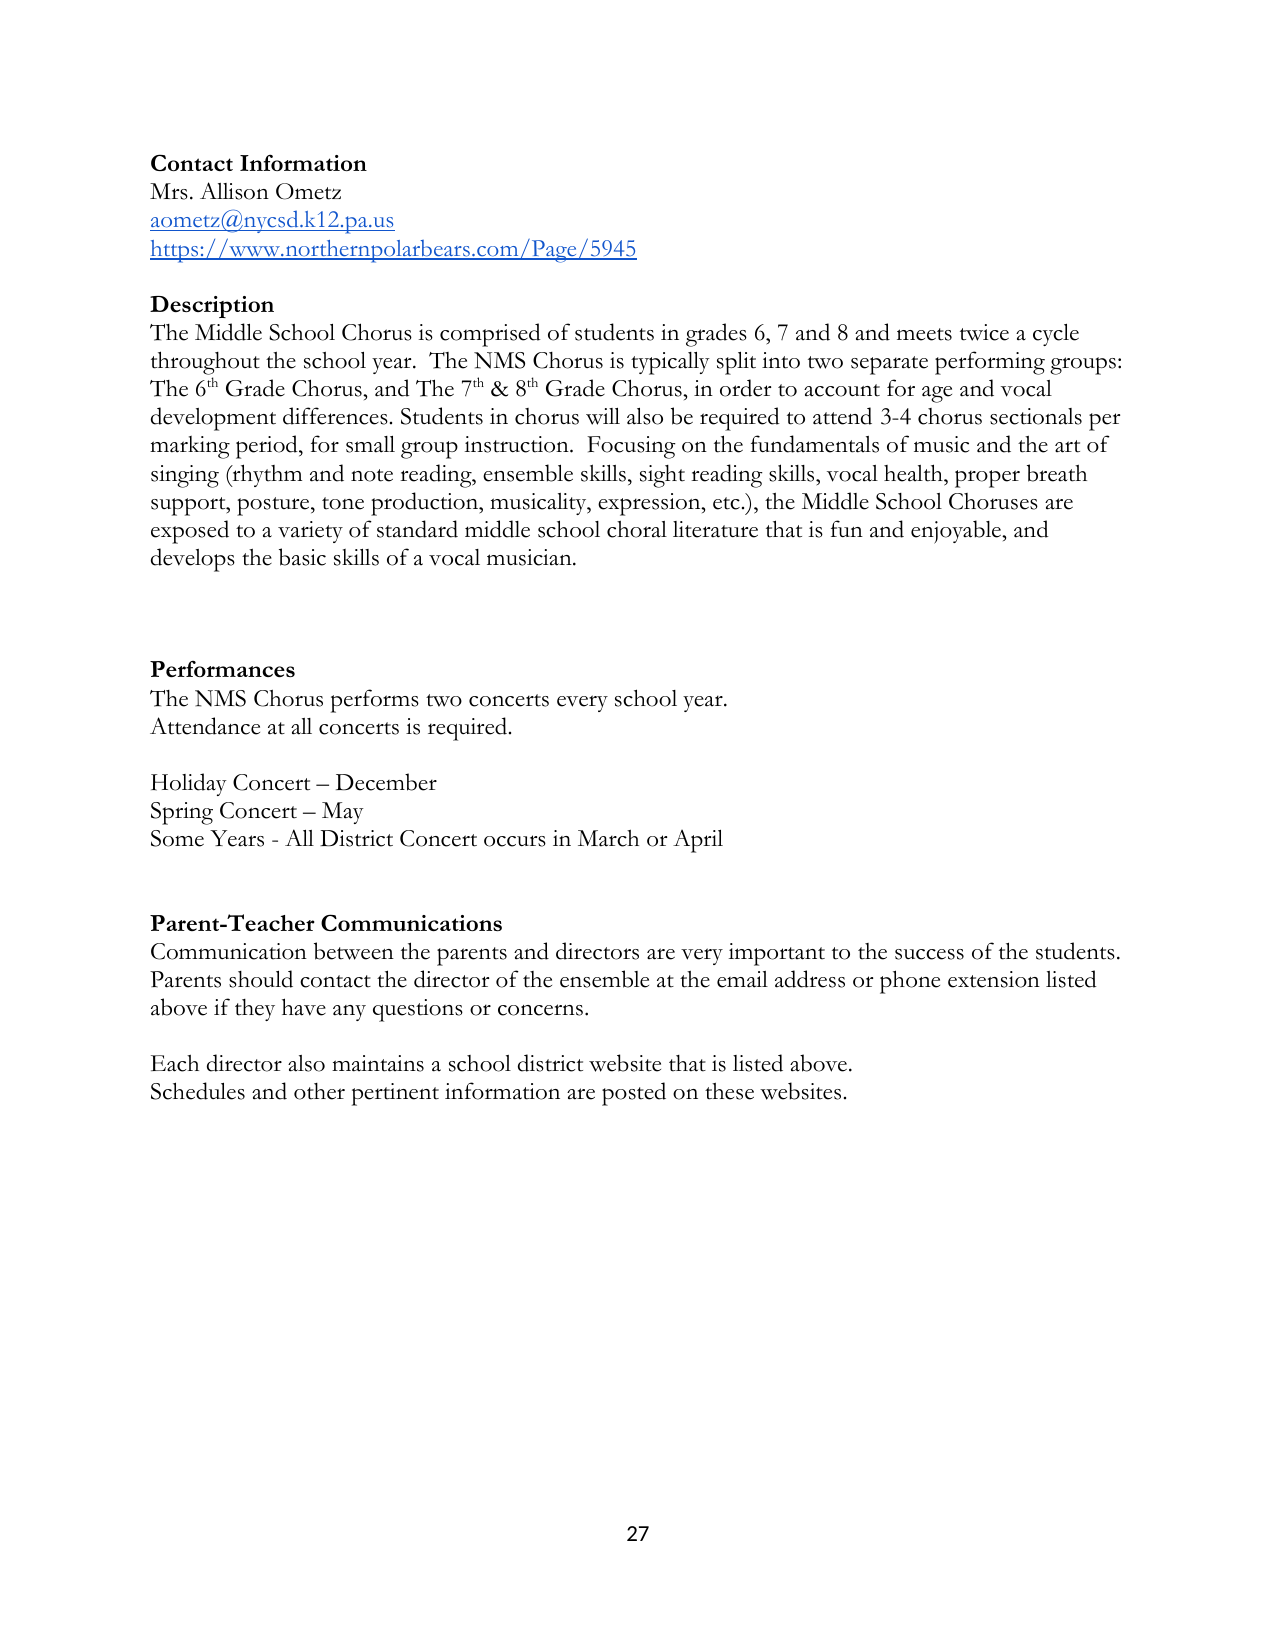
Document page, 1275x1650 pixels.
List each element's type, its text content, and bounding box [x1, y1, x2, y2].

text https://www.northernpolarbears.com/Page/5945 [150, 234, 1125, 262]
text Each director also maintains a school district website that is listed above. [150, 1050, 1125, 1078]
text Description [150, 291, 1125, 319]
text Some Years - All District Concert occurs in March or April [150, 825, 1125, 853]
text Contact Information [150, 150, 1125, 178]
text Mrs. Allison Ometz [150, 178, 1125, 206]
text aometz@nycsd.k12.pa.us [150, 206, 1125, 234]
text The NMS Chorus performs two concerts every school year. [150, 684, 1125, 712]
text Schedules and other pertinent information are posted on these websites. [150, 1078, 1125, 1106]
text Spring Concert – May [150, 797, 1125, 825]
text Parent-Teacher Communications [150, 909, 1125, 937]
text Performances [150, 656, 1125, 684]
text The Middle School Chorus is comprised of students in grades 6, 7 and 8 and meets twice a cycle throughout the school year. The NMS Chorus is typically split into two separate performing groups: The 6th Grade Chorus, and The 7th & 8th Grade Chorus, in order to account for age and vocal development differences. Students in chorus will also be required to attend 3-4 chorus sectionals per marking period, for small group instruction. Focusing on the fundamentals of music and the art of singing (rhythm and note reading, ensemble skills, sight reading skills, vocal health, proper breath support, posture, tone production, musicality, expression, etc.), the Middle School Choruses are exposed to a variety of standard middle school choral literature that is fun and enjoyable, and develops the basic skills of a vocal musician. [150, 319, 1125, 572]
text Communication between the parents and directors are very important to the success of the students. Parents should contact the director of the ensemble at the email address or phone extension listed above if they have any questions or concerns. [150, 937, 1125, 1022]
text Holiday Concert – December [150, 769, 1125, 797]
text Attendance at all concerts is required. [150, 712, 1125, 741]
